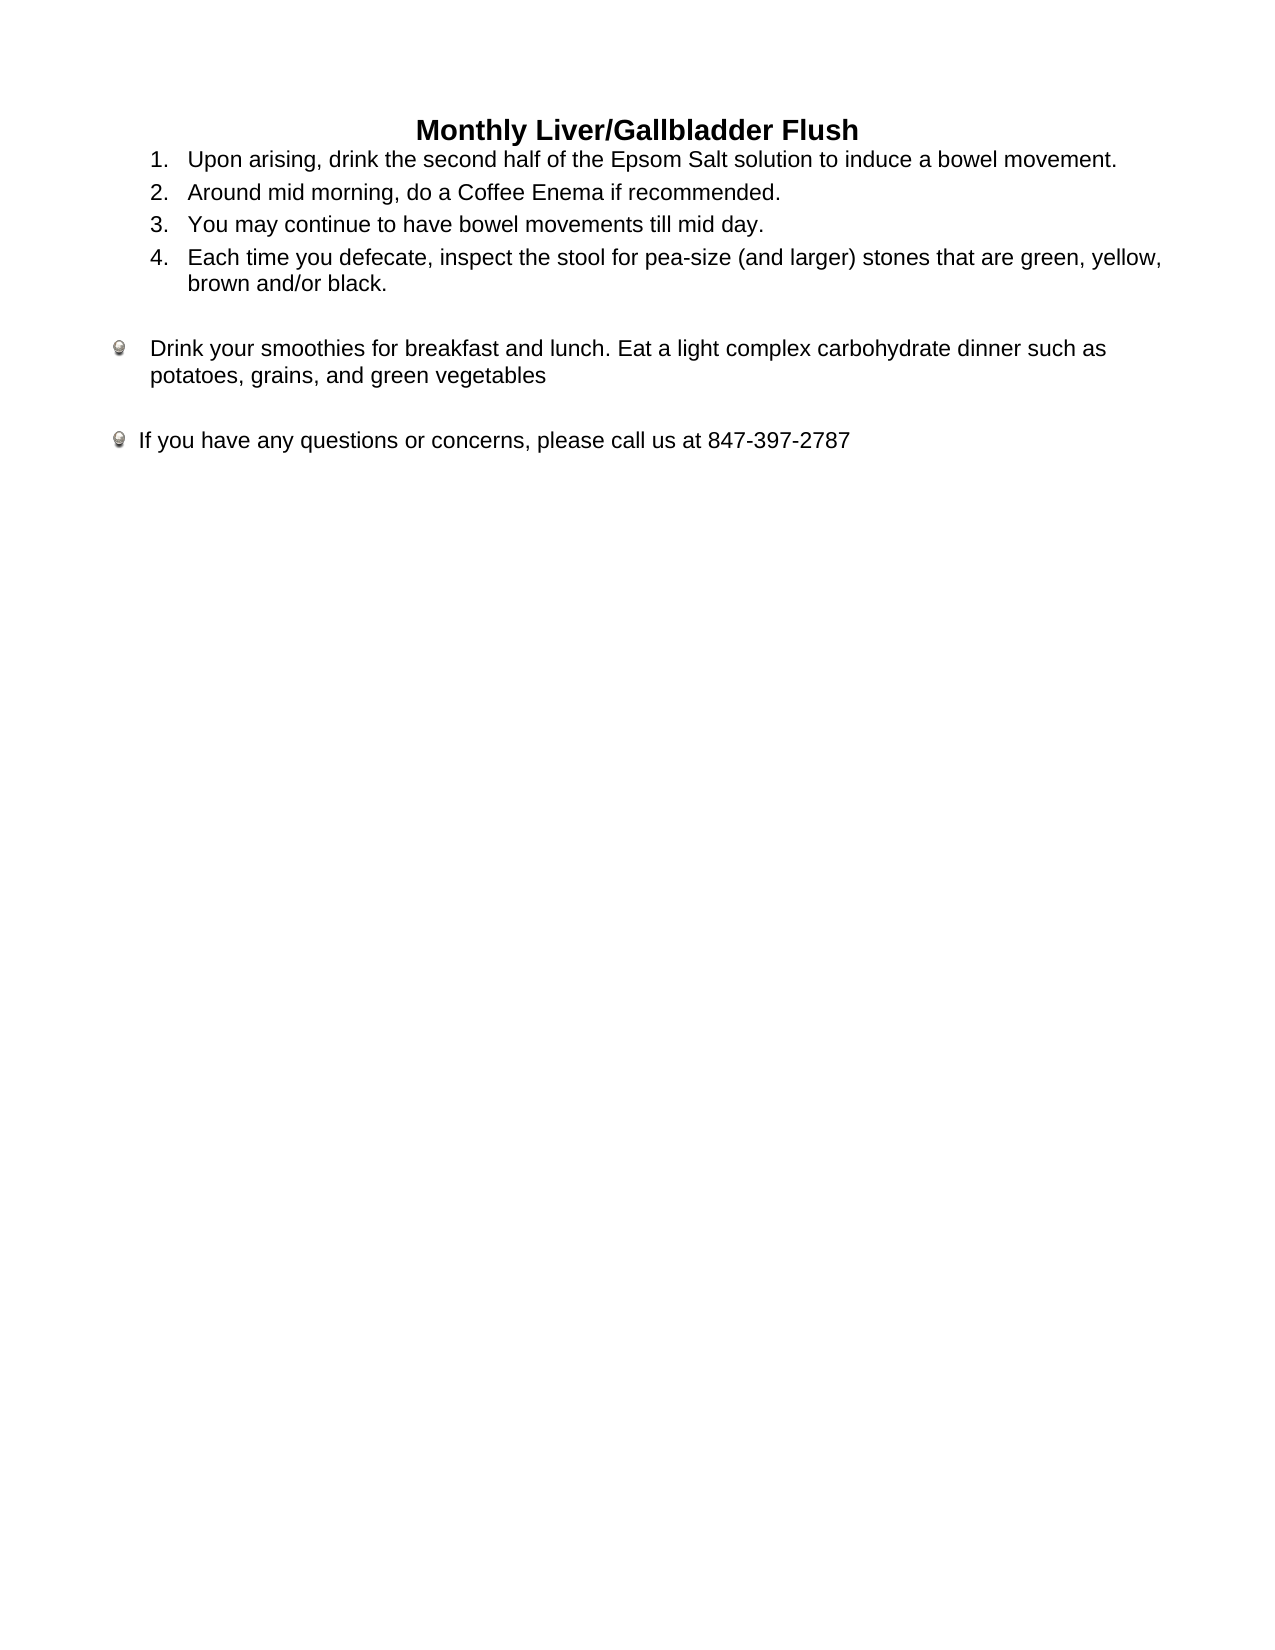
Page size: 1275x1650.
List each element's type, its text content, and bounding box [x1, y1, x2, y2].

picture [113, 340, 125, 357]
list If you have any questions or concerns, please call us at 847-397-2787 [112, 427, 1162, 453]
list Around mid morning, do a Coffee Enema if recommended. [150, 179, 1162, 205]
list You may continue to have bowel movements till mid day. [150, 211, 1162, 238]
picture [113, 431, 125, 449]
list Drink your smoothies for breakfast and lunch. Eat a light complex carbohydrate dinner such as potatoes, grains, and green vegetables [112, 335, 1162, 388]
list Each time you defecate, inspect the stool for pea-size (and larger) stones that are green, yellow, brown and/or black. [150, 244, 1162, 297]
list Upon arising, drink the second half of the Epsom Salt solution to induce a bowel movement. [150, 146, 1162, 172]
